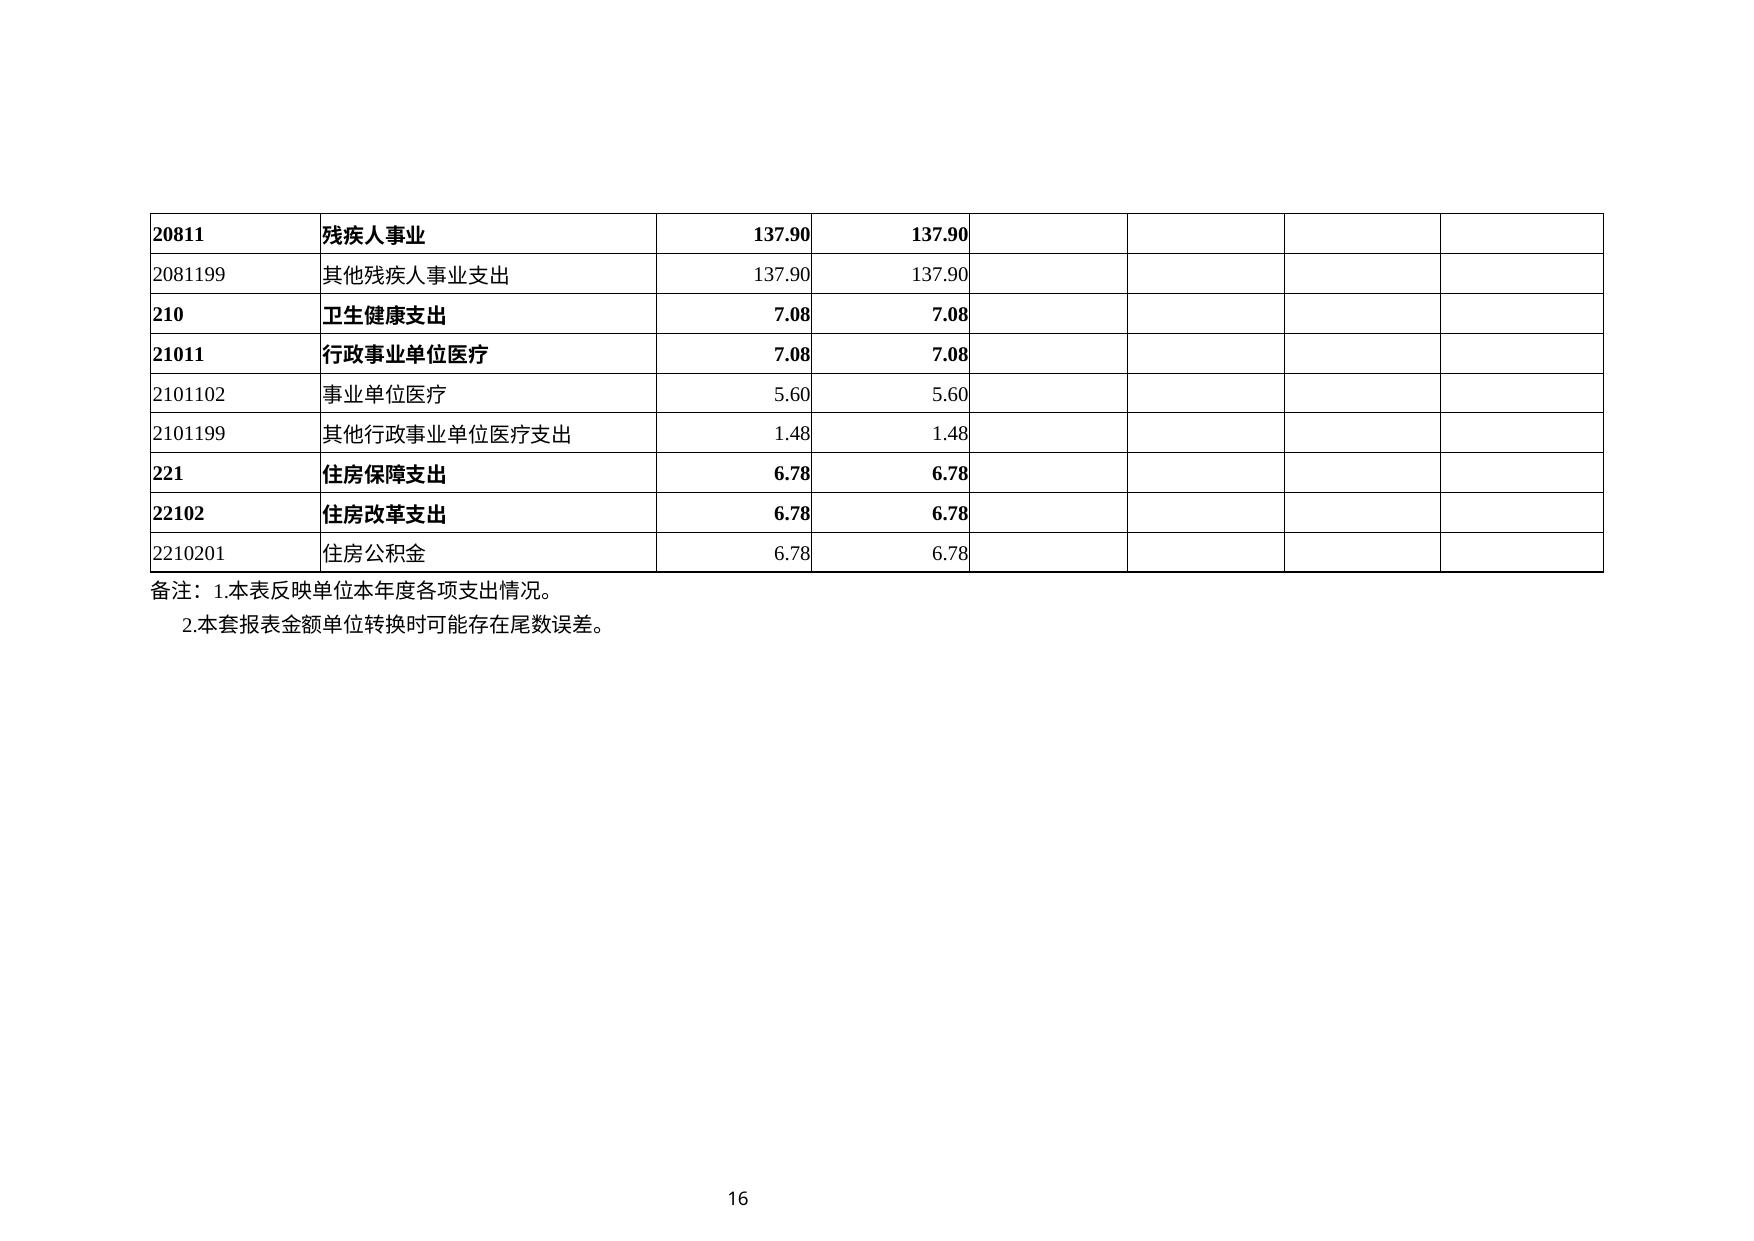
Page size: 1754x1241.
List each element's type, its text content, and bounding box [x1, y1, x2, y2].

table_cell 6.78 [657, 493, 811, 532]
text 备注：1.本表反映单位本年度各项支出情况。 2.本套报表金额单位转换时可能存在尾数误差。 [151, 573, 1603, 742]
table_cell 2210201 [151, 533, 320, 571]
table_cell 2081199 [151, 254, 320, 293]
table_cell [970, 533, 1127, 571]
table_cell [970, 453, 1127, 492]
table_cell [970, 334, 1127, 372]
table_cell 6.78 [657, 453, 811, 492]
table_cell [970, 374, 1127, 412]
table_cell 7.08 [657, 294, 811, 333]
table_cell [970, 493, 1127, 532]
table_cell [1285, 453, 1440, 492]
table_cell [1441, 254, 1603, 293]
table_cell [1128, 254, 1284, 293]
table_cell 5.60 [657, 374, 811, 412]
table_cell [1441, 214, 1603, 253]
table_cell [1285, 374, 1440, 412]
table_cell 7.08 [657, 334, 811, 372]
table_cell [1441, 533, 1603, 571]
table_cell 6.78 [657, 533, 811, 571]
table_cell 其他行政事业单位医疗支出 [321, 413, 656, 452]
table_cell 20811 [151, 214, 320, 253]
table_cell 2101199 [151, 413, 320, 452]
table_cell [1128, 453, 1284, 492]
table_cell [1128, 334, 1284, 372]
table_cell 6.78 [812, 533, 969, 571]
table_cell [1285, 334, 1440, 372]
table_cell [1441, 294, 1603, 333]
table_cell [970, 294, 1127, 333]
table_cell [1128, 374, 1284, 412]
table_cell [1128, 413, 1284, 452]
table_cell [1285, 493, 1440, 532]
table_cell 2101102 [151, 374, 320, 412]
table_cell 6.78 [812, 453, 969, 492]
table_cell 1.48 [812, 413, 969, 452]
table_cell 7.08 [812, 294, 969, 333]
table_cell 住房保障支出 [321, 453, 656, 492]
table_cell 21011 [151, 334, 320, 372]
table_cell [1128, 493, 1284, 532]
table_cell 22102 [151, 493, 320, 532]
table_cell [1128, 214, 1284, 253]
table_cell 137.90 [812, 214, 969, 253]
table_cell [970, 413, 1127, 452]
table_cell [1441, 453, 1603, 492]
table_cell [1128, 294, 1284, 333]
table_cell [1285, 413, 1440, 452]
table_cell 住房改革支出 [321, 493, 656, 532]
table_cell 行政事业单位医疗 [321, 334, 656, 372]
table_cell [1285, 533, 1440, 571]
table_cell 5.60 [812, 374, 969, 412]
table_cell [970, 214, 1127, 253]
table_cell [1441, 334, 1603, 372]
table_cell 7.08 [812, 334, 969, 372]
table_cell [1285, 254, 1440, 293]
table_cell 137.90 [657, 214, 811, 253]
table_cell 221 [151, 453, 320, 492]
table_cell [1441, 493, 1603, 532]
table_cell 1.48 [657, 413, 811, 452]
table_cell [1441, 374, 1603, 412]
table_cell [970, 254, 1127, 293]
table_cell 137.90 [812, 254, 969, 293]
table_cell 卫生健康支出 [321, 294, 656, 333]
table_cell [1441, 413, 1603, 452]
table_cell 210 [151, 294, 320, 333]
table_cell [1285, 214, 1440, 253]
table_cell 残疾人事业 [321, 214, 656, 253]
table_cell 事业单位医疗 [321, 374, 656, 412]
table_cell [1285, 294, 1440, 333]
table_cell 137.90 [657, 254, 811, 293]
table_cell 6.78 [812, 493, 969, 532]
table_cell [1128, 533, 1284, 571]
table_cell 其他残疾人事业支出 [321, 254, 656, 293]
table_cell 住房公积金 [321, 533, 656, 571]
